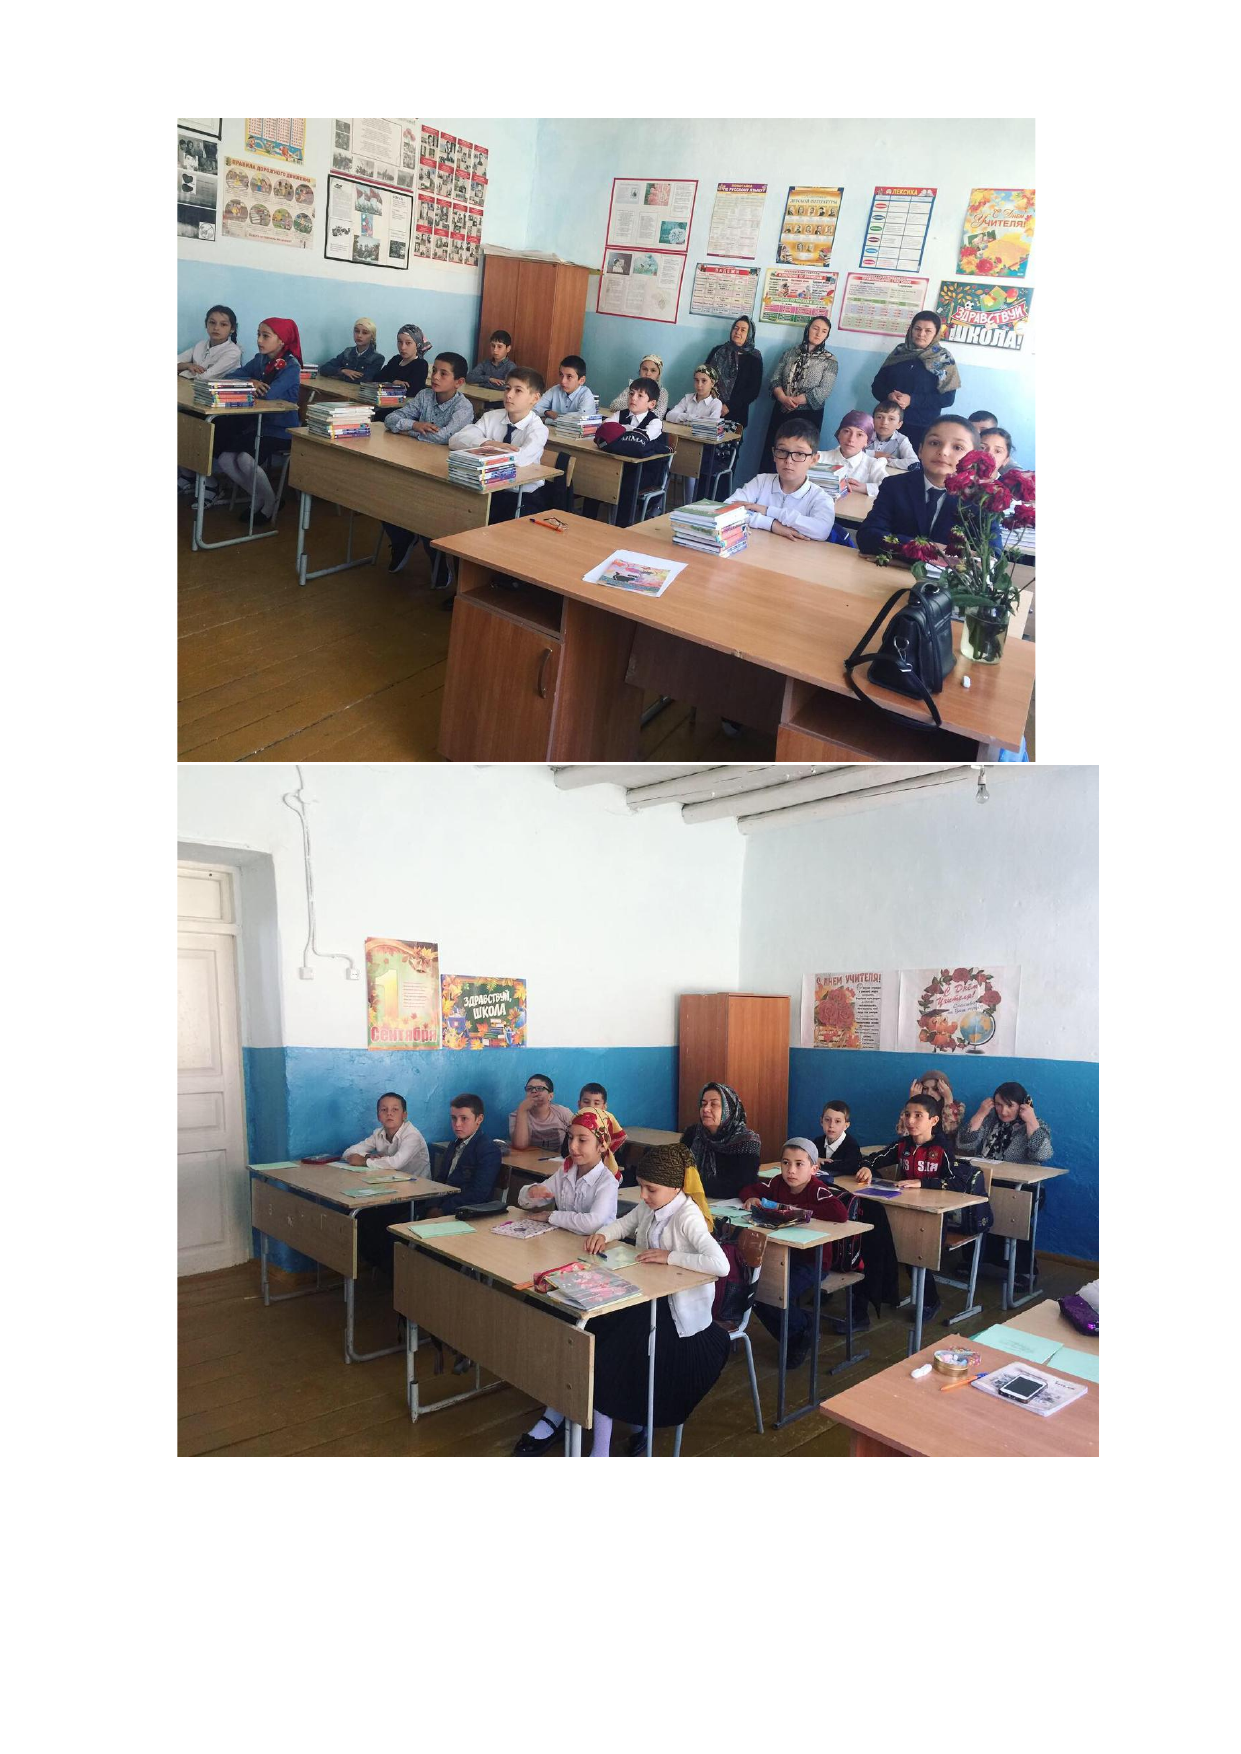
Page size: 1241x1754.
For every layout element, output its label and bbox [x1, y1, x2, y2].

picture [177, 765, 1099, 1457]
picture [177, 118, 1036, 762]
